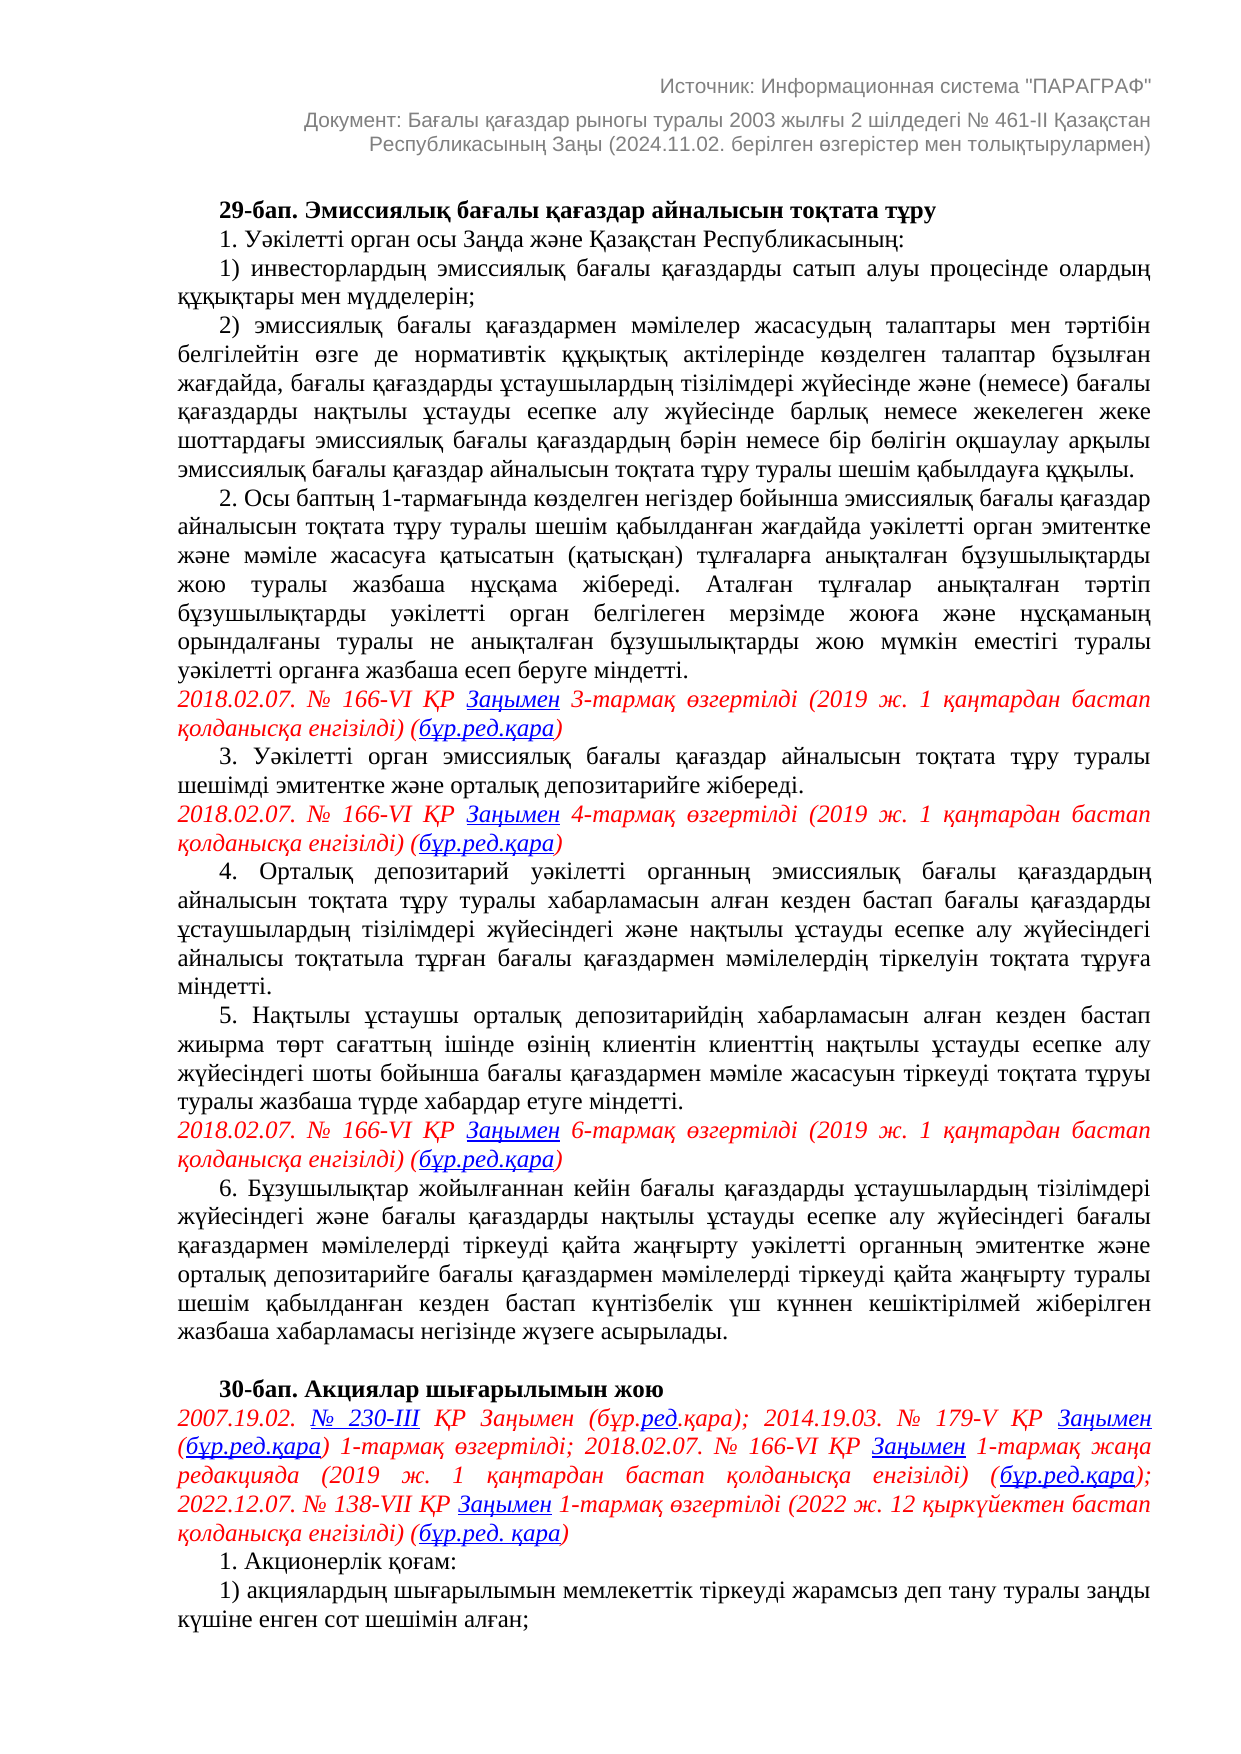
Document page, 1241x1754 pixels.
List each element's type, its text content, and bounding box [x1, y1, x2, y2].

text 29-бап. Эмиссиялық бағалы қағаздар айналысын тоқтата тұру [177, 195, 1152, 224]
text 2018.02.07. № 166-VI ҚР Заңымен 3-тармақ өзгертілді (2019 ж. 1 қаңтардан бастап қолданысқа енгізілді) (бұр.ред.қара) [177, 684, 1152, 741]
text 1) инвесторлардың эмиссиялық бағалы қағаздарды сатып алуы процесiнде олардың құқықтары мен мүдделерiн; [177, 253, 1152, 310]
text 5. Нақтылы ұстаушы орталық депозитарийдiң хабарламасын алған кезден бастап жиырма төрт сағаттың iшiнде өзiнiң клиентiн клиенттiң нақтылы ұстауды есепке алу жүйесіндегі шоты бойынша бағалы қағаздармен мәмiле жасасуын тiркеудi тоқтата тұруы туралы жазбаша түрде хабардар етуге мiндеттi. [177, 1000, 1152, 1115]
text 2. Осы баптың 1-тармағында көзделген негiздер бойынша эмиссиялық бағалы қағаздар айналысын тоқтата тұру туралы шешiм қабылданған жағдайда уәкiлеттi орган эмитентке және мәмiле жасасуға қатысатын (қатысқан) тұлғаларға анықталған бұзушылықтарды жою туралы жазбаша нұсқама жiбередi. Аталған тұлғалар анықталған тәртiп бұзушылықтарды уәкiлеттi орган белгiлеген мерзiмде жоюға және нұсқаманың орындалғаны туралы не анықталған бұзушылықтарды жою мүмкiн еместiгi туралы уәкiлеттi органға жазбаша есеп беруге мiндеттi. [177, 483, 1152, 684]
text 30-бап. Акциялар шығарылымын жою [177, 1374, 1152, 1403]
text 1. Акционерлік қоғам: [177, 1546, 1152, 1575]
text 1) акциялардың шығарылымын мемлекеттік тіркеуді жарамсыз деп тану туралы заңды күшіне енген сот шешімін алған; [177, 1575, 1152, 1633]
text 3. Уәкiлеттi орган эмиссиялық бағалы қағаздар айналысын тоқтата тұру туралы шешiмдi эмитентке және орталық депозитарийге жiбередi. [177, 741, 1152, 799]
text 2018.02.07. № 166-VI ҚР Заңымен 4-тармақ өзгертілді (2019 ж. 1 қаңтардан бастап қолданысқа енгізілді) (бұр.ред.қара) [177, 799, 1152, 856]
text 2) эмиссиялық бағалы қағаздармен мәмiлелер жасасудың талаптары мен тәртібін белгiлейтiн өзге де нормативтiк құқықтық актілерінде көзделген талаптар бұзылған жағдайда, бағалы қағаздарды ұстаушылардың тiзiлiмдерi жүйесiнде және (немесе) бағалы қағаздарды нақтылы ұстауды есепке алу жүйесiнде барлық немесе жекелеген жеке шоттардағы эмиссиялық бағалы қағаздардың бәрiн немесе бiр бөлiгiн оқшаулау арқылы эмиссиялық бағалы қағаздар айналысын тоқтата тұру туралы шешiм қабылдауға құқылы. [177, 310, 1152, 483]
text 2007.19.02. № 230-III ҚР Заңымен (бұр.ред.қара); 2014.19.03. № 179-V ҚР Заңымен (бұр.ред.қара) 1-тармақ өзгертілді; 2018.02.07. № 166-VI ҚР Заңымен 1-тармақ жаңа редакцияда (2019 ж. 1 қаңтардан бастап қолданысқа енгізілді) (бұр.ред.қара); 2022.12.07. № 138-VІІ ҚР Заңымен 1-тармақ өзгертілді (2022 ж. 12 қыркүйектен бастап қолданысқа енгізілді) (бұр.ред. қара) [177, 1403, 1152, 1546]
text 1. Уәкiлеттi орган осы Заңда және Қазақстан Республикасының: [177, 224, 1152, 253]
text 2018.02.07. № 166-VI ҚР Заңымен 6-тармақ өзгертілді (2019 ж. 1 қаңтардан бастап қолданысқа енгізілді) (бұр.ред.қара) [177, 1115, 1152, 1173]
text 6. Бұзушылықтар жойылғаннан кейiн бағалы қағаздарды ұстаушылардың тiзiлiмдерi жүйесіндегі және бағалы қағаздарды нақтылы ұстауды есепке алу жүйесіндегі бағалы қағаздармен мәмiлелердi тiркеудi қайта жаңғырту уәкiлеттi органның эмитентке және орталық депозитарийге бағалы қағаздармен мәмiлелердi тiркеудi қайта жаңғырту туралы шешiм қабылданған кезден бастап күнтiзбелiк үш күннен кешiктiрiлмей жiберiлген жазбаша хабарламасы негiзiнде жүзеге асырылады. [177, 1173, 1152, 1345]
text 4. Орталық депозитарий уәкiлеттi органның эмиссиялық бағалы қағаздардың айналысын тоқтата тұру туралы хабарламасын алған кезден бастап бағалы қағаздарды ұстаушылардың тiзiлiмдерi жүйесіндегі және нақтылы ұстауды есепке алу жүйесіндегі айналысы тоқтатыла тұрған бағалы қағаздармен мәмiлелердiң тiркелуiн тоқтата тұруға мiндеттi. [177, 856, 1152, 1000]
